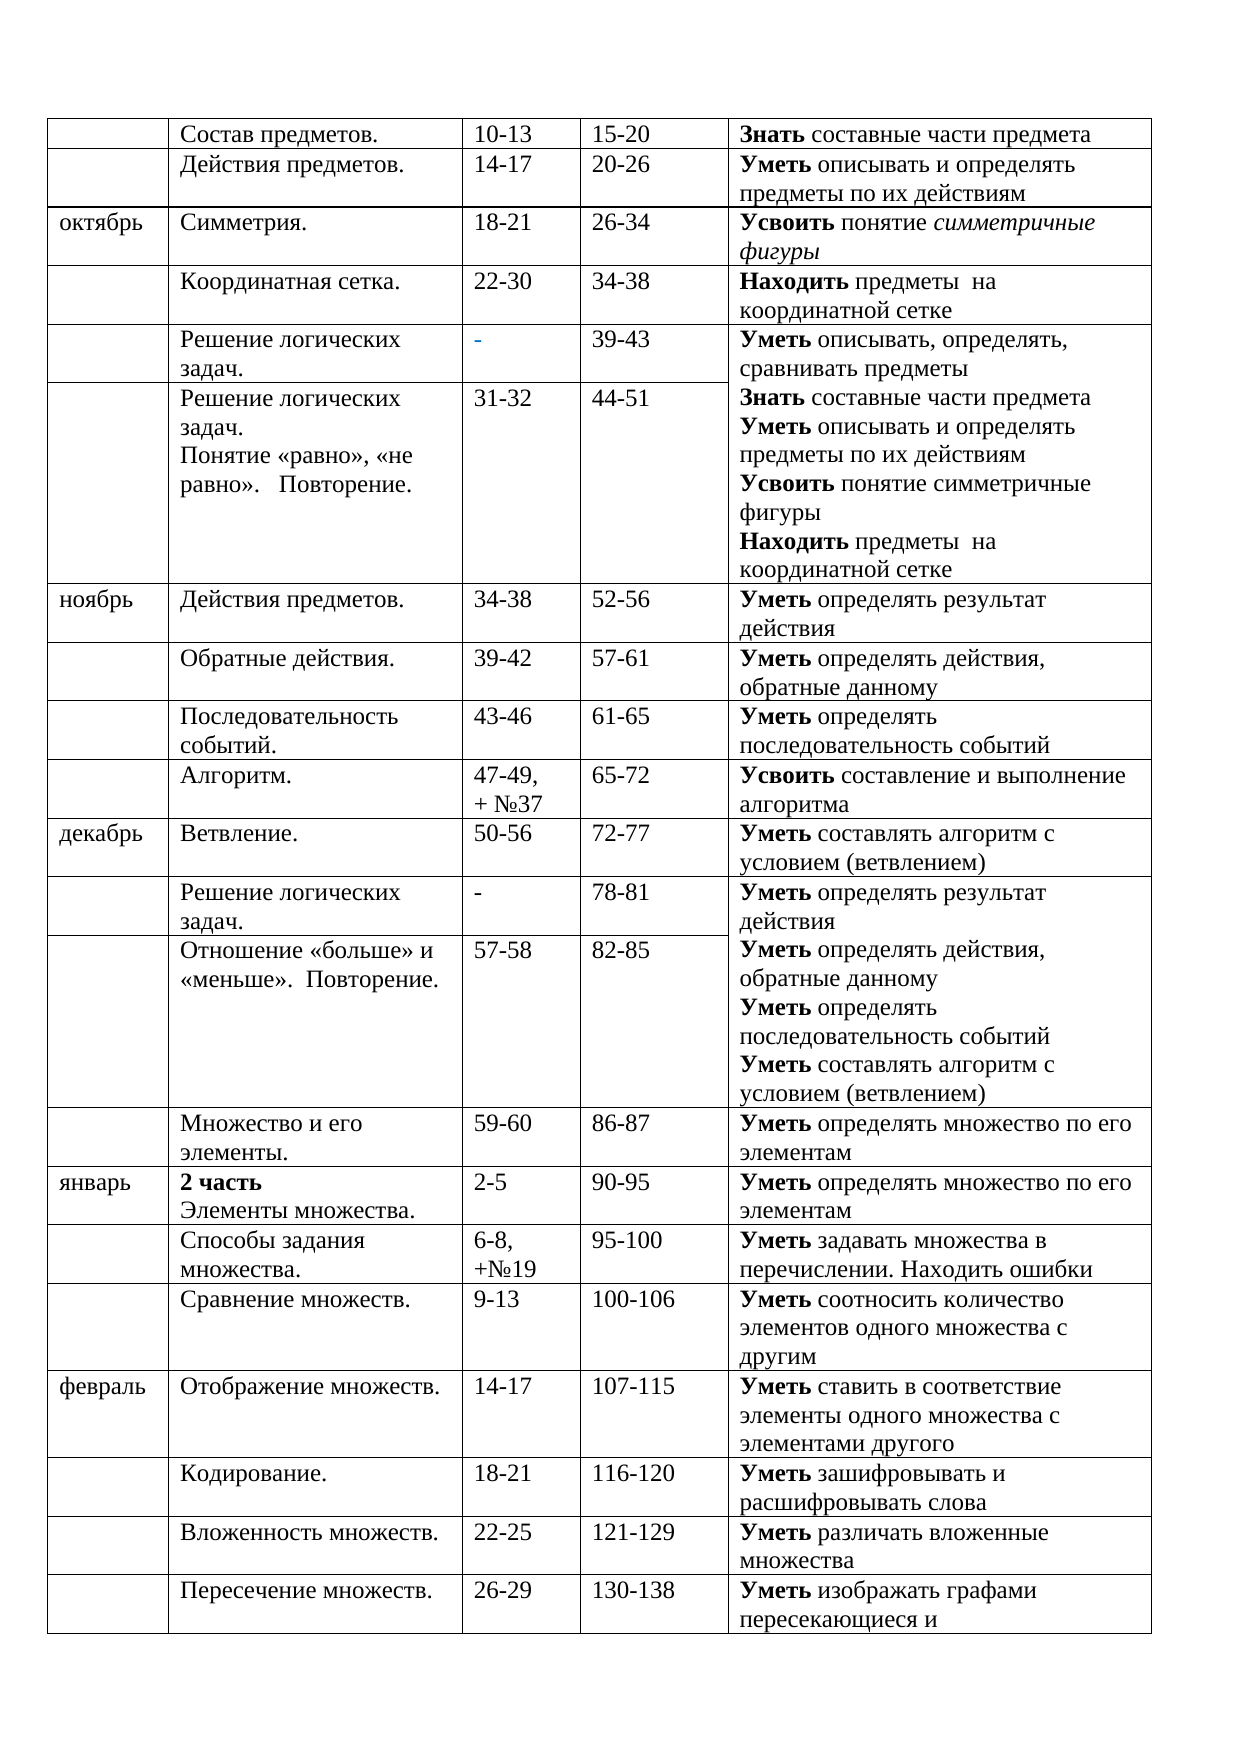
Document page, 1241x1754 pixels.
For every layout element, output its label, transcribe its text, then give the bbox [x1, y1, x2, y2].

table_cell 44-51 [581, 383, 728, 583]
table_cell Уметь определять множество по его элементам [729, 1108, 1151, 1166]
table_cell декабрь [48, 819, 168, 876]
table_cell Уметь определять последовательность событий [729, 701, 1151, 759]
table_cell 57-61 [581, 643, 728, 700]
table_cell Координатная сетка. [169, 266, 462, 323]
table_cell [48, 643, 168, 700]
table_cell октябрь [48, 208, 168, 265]
table_cell ноябрь [48, 584, 168, 642]
table_cell 26-34 [581, 208, 728, 265]
table_cell 15-20 [581, 119, 728, 148]
table_cell Ветвление. [169, 819, 462, 876]
table_cell 50-56 [463, 819, 580, 876]
table_cell 121-129 [581, 1517, 728, 1574]
table_cell 72-77 [581, 819, 728, 876]
table_cell [48, 701, 168, 759]
table_cell [48, 877, 168, 934]
table_cell Симметрия. [169, 208, 462, 265]
table_cell Уметь составлять алгоритм с условием (ветвлением) [729, 819, 1151, 876]
table_cell - [463, 325, 580, 382]
table_cell [48, 1517, 168, 1574]
table_cell Уметь задавать множества в перечислении. Находить ошибки [729, 1225, 1151, 1283]
table_cell 100-106 [581, 1284, 728, 1370]
table_cell 14-17 [463, 149, 580, 206]
table_cell [48, 383, 168, 583]
table_cell Действия предметов. [169, 584, 462, 642]
table_cell 22-25 [463, 1517, 580, 1574]
table_cell Отношение «больше» и «меньше». Повторение. [169, 936, 462, 1107]
table_cell Способы задания множества. [169, 1225, 462, 1283]
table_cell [729, 1575, 1151, 1633]
table_cell Решение логических задач. [169, 877, 462, 934]
table_cell 18-21 [463, 208, 580, 265]
table_cell 43-46 [463, 701, 580, 759]
table_cell 10-13 [463, 119, 580, 148]
table_cell 57-58 [463, 936, 580, 1107]
table_cell Уметь ставить в соответствие элементы одного множества с элементами другого [729, 1371, 1151, 1457]
table_cell Отображение множеств. [169, 1371, 462, 1457]
table_cell Состав предметов. [169, 119, 462, 148]
table_cell [48, 266, 168, 323]
table_cell 65-72 [581, 760, 728, 817]
table_cell 18-21 [463, 1458, 580, 1516]
table_cell Усвоить понятие симметричные фигуры [729, 208, 1151, 265]
table_cell 78-81 [581, 877, 728, 934]
table_cell 34-38 [581, 266, 728, 323]
table_cell 130-138 [581, 1575, 728, 1633]
table_cell 39-43 [581, 325, 728, 382]
table_cell Уметь определять множество по его элементам [729, 1167, 1151, 1224]
table_cell [48, 1284, 168, 1370]
table_cell 86-87 [581, 1108, 728, 1166]
table_cell [48, 1108, 168, 1166]
table_cell [48, 149, 168, 206]
table_cell Решение логических задач. [169, 325, 462, 382]
table_cell Уметь зашифровывать и расшифровывать слова [729, 1458, 1151, 1516]
table_cell 39-42 [463, 643, 580, 700]
table_cell [48, 1458, 168, 1516]
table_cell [169, 1575, 462, 1633]
table_cell 34-38 [463, 584, 580, 642]
table_cell январь [48, 1167, 168, 1224]
table_cell 22-30 [463, 266, 580, 323]
table_cell Знать составные части предмета [729, 119, 1151, 148]
table_cell [48, 119, 168, 148]
table_cell Уметь определять результат действия Уметь определять действия, обратные данному Уметь определять последовательность событий Уметь составлять алгоритм с условием (ветвлением) [729, 877, 1151, 1107]
table_cell Кодирование. [169, 1458, 462, 1516]
table_cell [48, 1575, 168, 1633]
table_cell Алгоритм. [169, 760, 462, 817]
table_cell Решение логических задач. Понятие «равно», «не равно». Повторение. [169, 383, 462, 583]
table_cell 47-49, + №37 [463, 760, 580, 817]
table_cell Множество и его элементы. [169, 1108, 462, 1166]
table_cell 20-26 [581, 149, 728, 206]
table_cell Уметь соотносить количество элементов одного множества с другим [729, 1284, 1151, 1370]
table_cell Уметь различать вложенные множества [729, 1517, 1151, 1574]
table_cell 82-85 [581, 936, 728, 1107]
table_cell Уметь описывать и определять предметы по их действиям [729, 149, 1151, 206]
table_cell Уметь определять действия, обратные данному [729, 643, 1151, 700]
table_cell 95-100 [581, 1225, 728, 1283]
table_cell Вложенность множеств. [169, 1517, 462, 1574]
table_cell - [463, 877, 580, 934]
table_cell Уметь описывать, определять, сравнивать предметы Знать составные части предмета Уметь описывать и определять предметы по их действиям Усвоить понятие симметричные фигуры Находить предметы на координатной сетке [729, 325, 1151, 583]
table_cell Обратные действия. [169, 643, 462, 700]
table_cell Действия предметов. [169, 149, 462, 206]
table_cell 31-32 [463, 383, 580, 583]
table_cell 52-56 [581, 584, 728, 642]
table_cell [48, 1225, 168, 1283]
table_cell 2 часть Элементы множества. [169, 1167, 462, 1224]
table_cell 59-60 [463, 1108, 580, 1166]
table_cell Последовательность событий. [169, 701, 462, 759]
table_cell 90-95 [581, 1167, 728, 1224]
table_cell [48, 936, 168, 1107]
table_cell 9-13 [463, 1284, 580, 1370]
table_cell 61-65 [581, 701, 728, 759]
table_cell Сравнение множеств. [169, 1284, 462, 1370]
table_cell 2-5 [463, 1167, 580, 1224]
table_cell 116-120 [581, 1458, 728, 1516]
table_cell 14-17 [463, 1371, 580, 1457]
table_cell февраль [48, 1371, 168, 1457]
table_cell Находить предметы на координатной сетке [729, 266, 1151, 323]
table_cell [48, 760, 168, 817]
table_cell Усвоить составление и выполнение алгоритма [729, 760, 1151, 817]
table_cell [48, 325, 168, 382]
table_cell 6-8, +№19 [463, 1225, 580, 1283]
table_cell Уметь определять результат действия [729, 584, 1151, 642]
table_cell 107-115 [581, 1371, 728, 1457]
table_cell 26-29 [463, 1575, 580, 1633]
